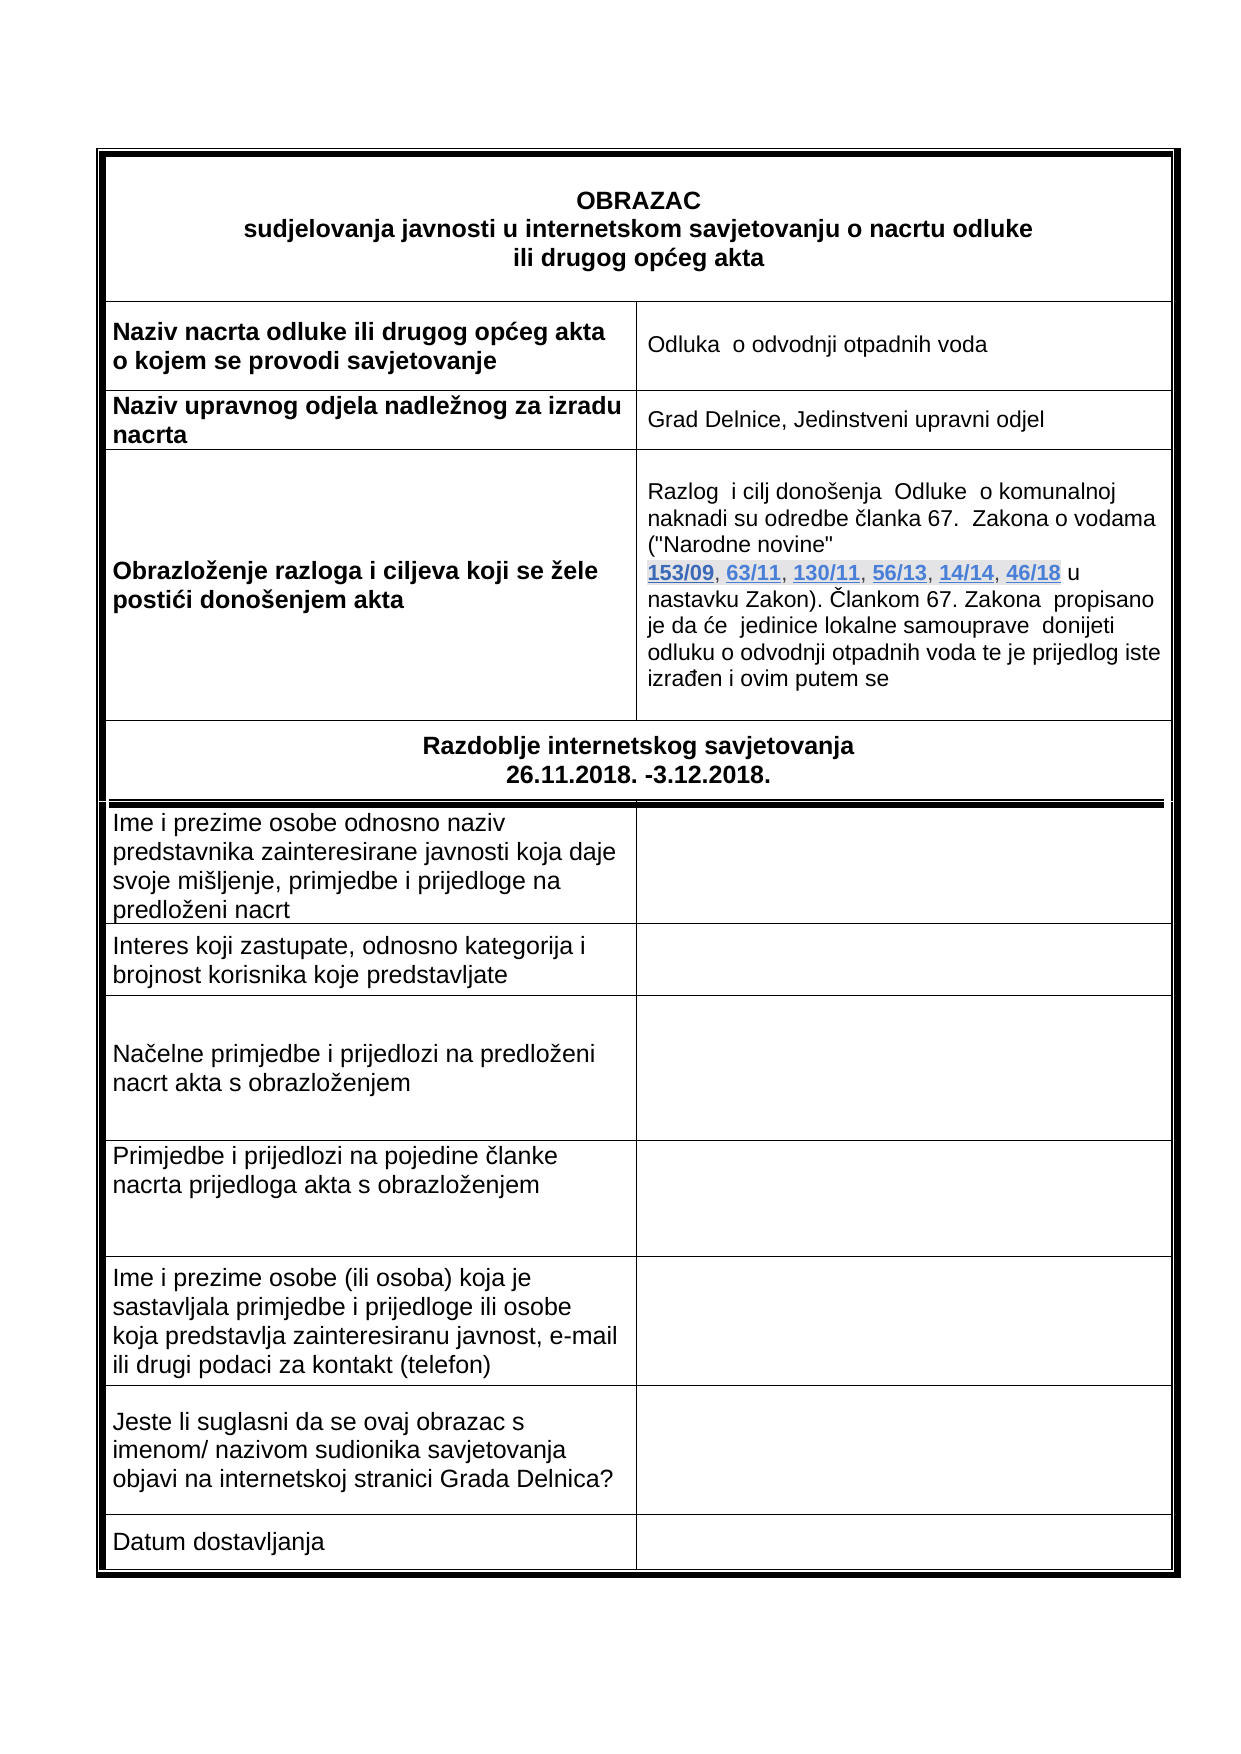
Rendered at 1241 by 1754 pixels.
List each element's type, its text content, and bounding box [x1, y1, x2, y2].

table_cell Interes koji zastupate, odnosno kategorija i brojnost korisnika koje predstavljate [106, 924, 636, 995]
table_cell [637, 1257, 1171, 1385]
table_header OBRAZAC sudjelovanja javnosti u internetskom savjetovanju o nacrtu odluke ili drugog općeg akta [106, 157, 1171, 301]
table_cell Jeste li suglasni da se ovaj obrazac s imenom/ nazivom sudionika savjetovanja objavi na internetskoj stranici Grada Delnica? [106, 1386, 636, 1513]
table_cell Razlog i cilj donošenja Odluke o komunalnoj naknadi su odredbe članka 67. Zakona o vodama ("Narodne novine" 153/09, 63/11, 130/11, 56/13, 14/14, 46/18 u nastavku Zakon). Člankom 67. Zakona propisano je da će jedinice lokalne samouprave donijeti odluku o odvodnji otpadnih voda te je prijedlog iste izrađen i ovim putem se [637, 450, 1171, 720]
table_cell [637, 799, 1174, 923]
table_cell Odluka o odvodnji otpadnih voda [637, 302, 1171, 390]
table_cell [637, 1386, 1171, 1513]
table_cell Grad Delnice, Jedinstveni upravni odjel [637, 391, 1171, 448]
table_cell Naziv upravnog odjela nadležnog za izradu nacrta [106, 391, 636, 448]
table_cell Primjedbe i prijedlozi na pojedine članke nacrta prijedloga akta s obrazloženjem [106, 1141, 636, 1256]
table_cell [637, 996, 1171, 1140]
table_cell Obrazloženje razloga i ciljeva koji se žele postići donošenjem akta [106, 450, 636, 720]
table_cell [637, 1141, 1171, 1256]
table_cell Ime i prezime osobe (ili osoba) koja je sastavljala primjedbe i prijedloge ili osobe koja predstavlja zainteresiranu javnost, e-mail ili drugi podaci za kontakt (telefon) [106, 1257, 636, 1385]
table_cell Ime i prezime osobe odnosno naziv predstavnika zainteresirane javnosti koja daje svoje mišljenje, primjedbe i prijedloge na predloženi nacrt [101, 799, 636, 923]
table_cell [637, 1515, 1171, 1569]
table_cell Razdoblje internetskog savjetovanja 26.11.2018. -3.12.2018. [106, 721, 1171, 799]
table_cell Načelne primjedbe i prijedlozi na predloženi nacrt akta s obrazloženjem [106, 996, 636, 1140]
table_cell [637, 924, 1171, 995]
table_cell Datum dostavljanja [106, 1515, 636, 1569]
table_cell Naziv nacrta odluke ili drugog općeg akta o kojem se provodi savjetovanje [106, 302, 636, 390]
